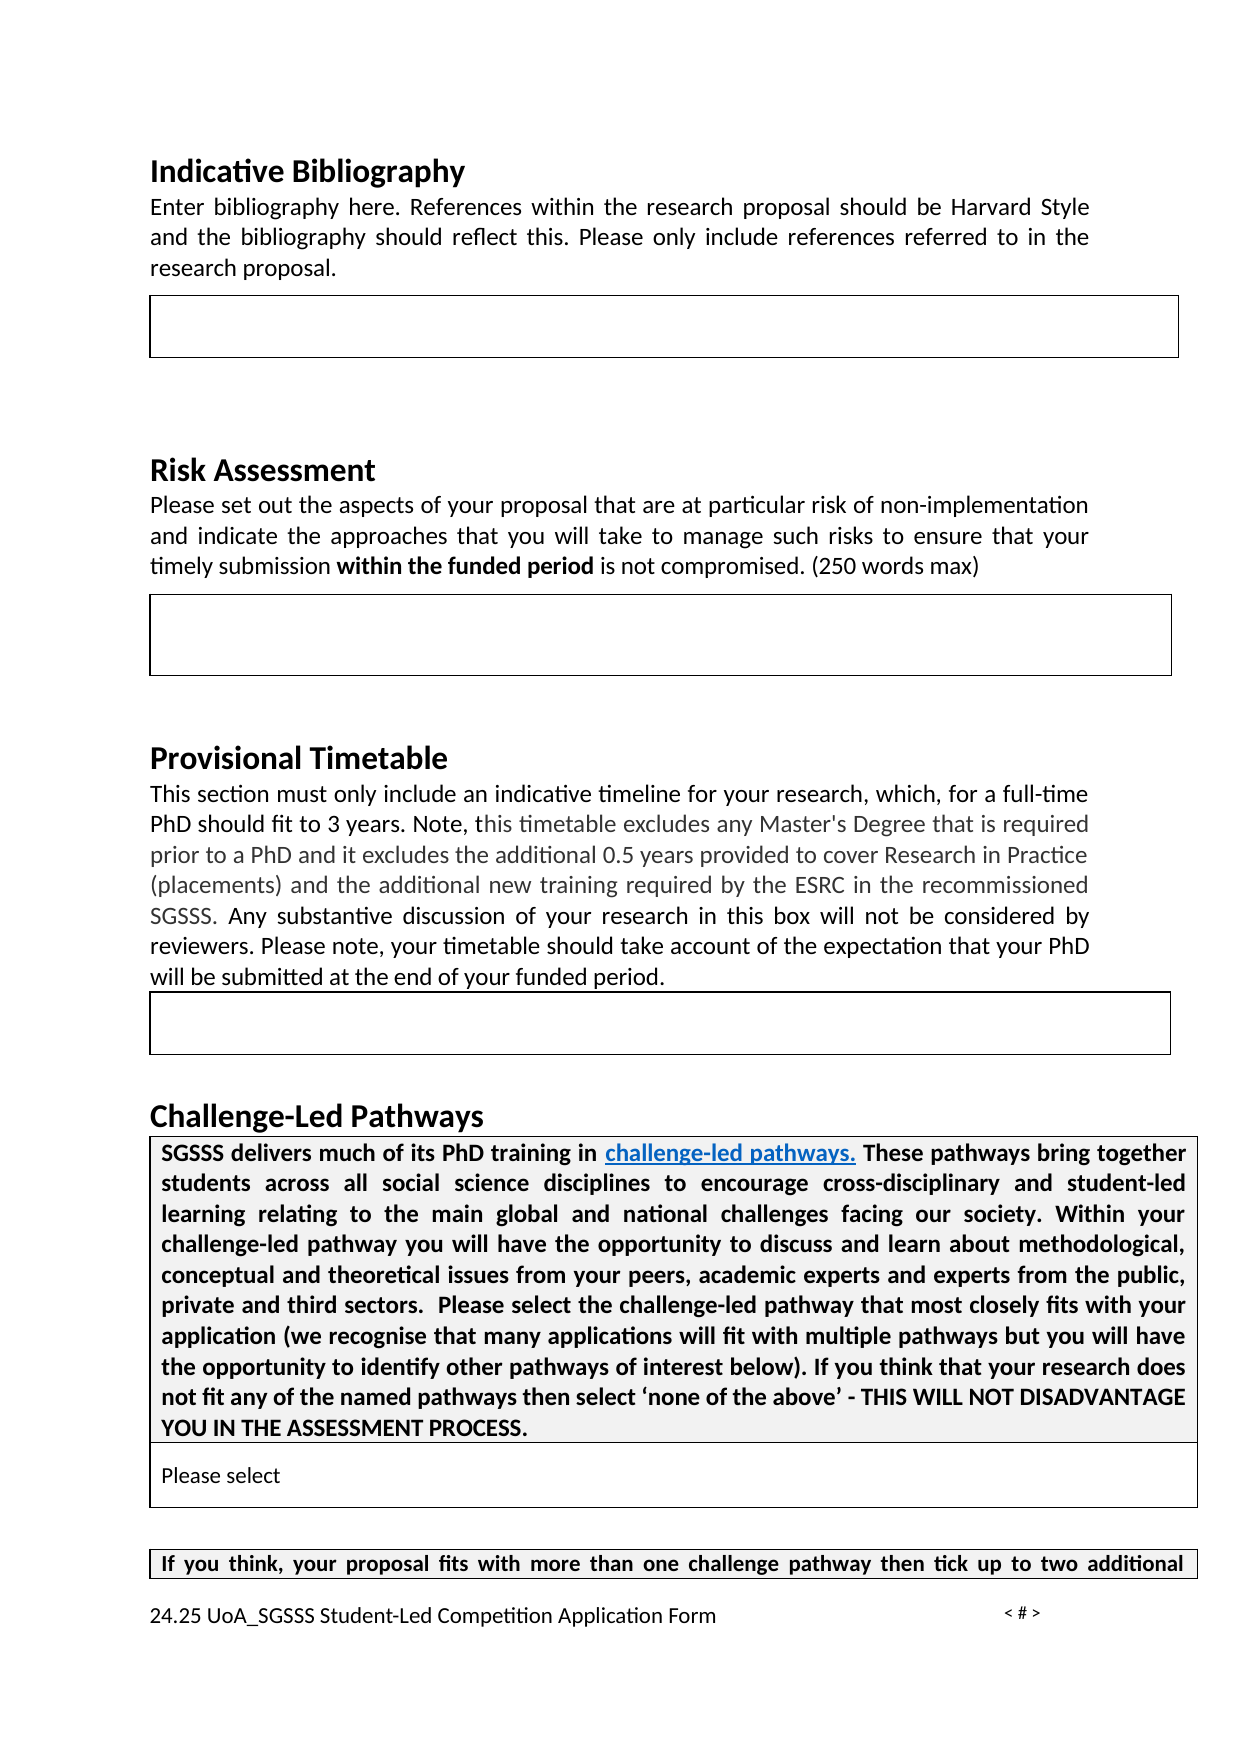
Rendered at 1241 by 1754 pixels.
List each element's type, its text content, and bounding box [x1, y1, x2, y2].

text Please set out the aspects of your proposal that are at particular risk of non-implementation and indicate the approaches that you will take to manage such risks to ensure that your timely submission within the funded period is not compromised. (250 words max) [150, 489, 1090, 581]
table_header [151, 296, 1178, 357]
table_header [151, 1550, 1197, 1578]
text Challenge-Led Pathways [150, 1095, 1090, 1136]
text Provisional Timetable [150, 737, 1090, 778]
table_header [151, 993, 1170, 1053]
text Risk Assessment [150, 449, 1090, 489]
table_header [151, 595, 1171, 675]
table_header SGSSS delivers much of its PhD training in challenge-led pathways. These pathways bring together students across all social science disciplines to encourage cross-disciplinary and student-led learning relating to the main global and national challenges facing our society. Within your challenge-led pathway you will have the opportunity to discuss and learn about methodological, conceptual and theoretical issues from your peers, academic experts and experts from the public, private and third sectors. Please select the challenge-led pathway that most closely fits with your application (we recognise that many applications will fit with multiple pathways but you will have the opportunity to identify other pathways of interest below). If you think that your research does not fit any of the named pathways then select ‘none of the above’ - THIS WILL NOT DISADVANTAGE YOU IN THE ASSESSMENT PROCESS. [151, 1137, 1197, 1442]
text This section must only include an indicative timeline for your research, which, for a full-time PhD should fit to 3 years. Note, this timetable excludes any Master's Degree that is required prior to a PhD and it excludes the additional 0.5 years provided to cover Research in Practice (placements) and the additional new training required by the ESRC in the recommissioned SGSSS. Any substantive discussion of your research in this box will not be considered by reviewers. Please note, your timetable should take account of the expectation that your PhD will be submitted at the end of your funded period. [150, 778, 1090, 991]
text Enter bibliography here. References within the research proposal should be Harvard Style and the bibliography should reflect this. Please only include references referred to in the research proposal. [150, 191, 1090, 282]
text Indicative Bibliography [150, 150, 1090, 191]
table_cell [151, 1443, 1197, 1507]
